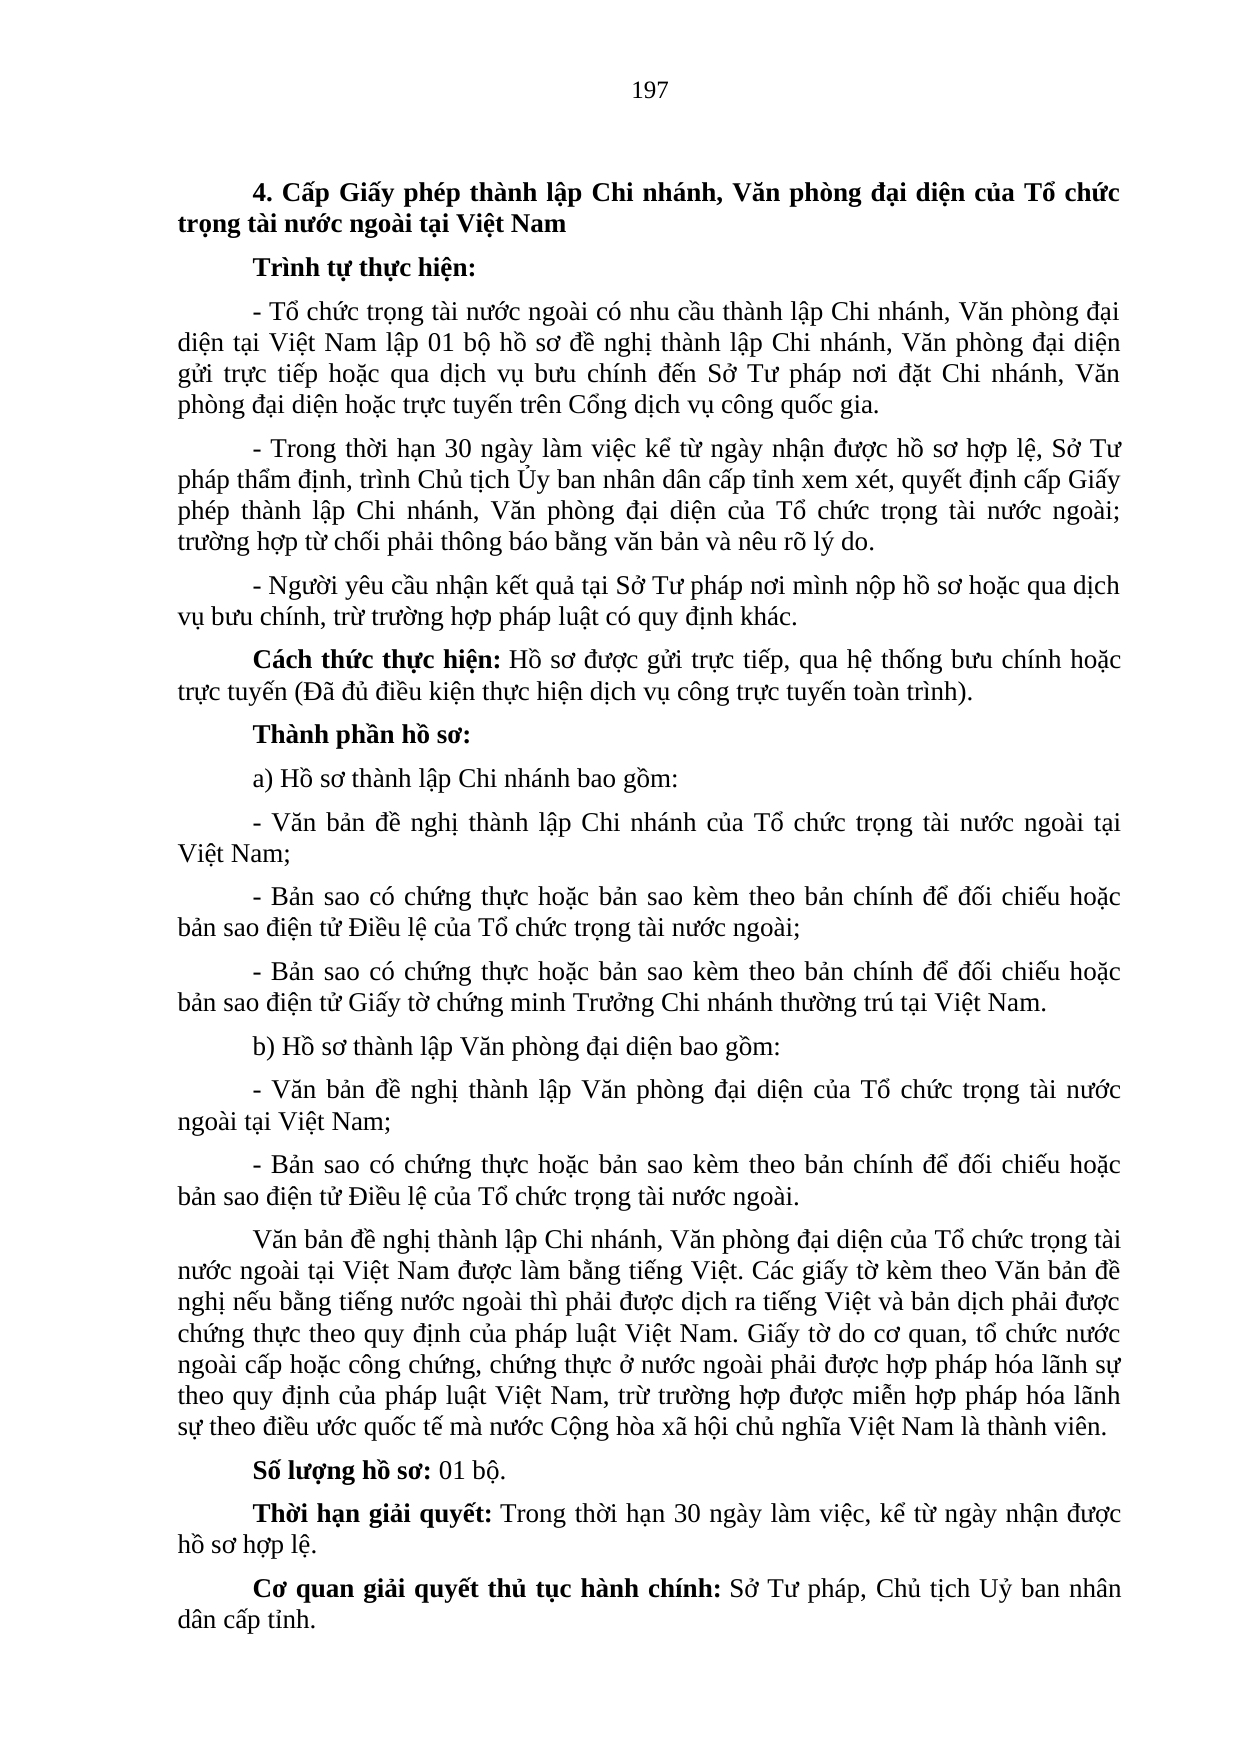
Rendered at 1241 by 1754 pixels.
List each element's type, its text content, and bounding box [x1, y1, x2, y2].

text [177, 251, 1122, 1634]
text 4. Cấp Giấy phép thành lập Chi nhánh, Văn phòng đại diện của Tổ chức trọng tài nước ngoài tại Việt Nam [177, 176, 1122, 238]
